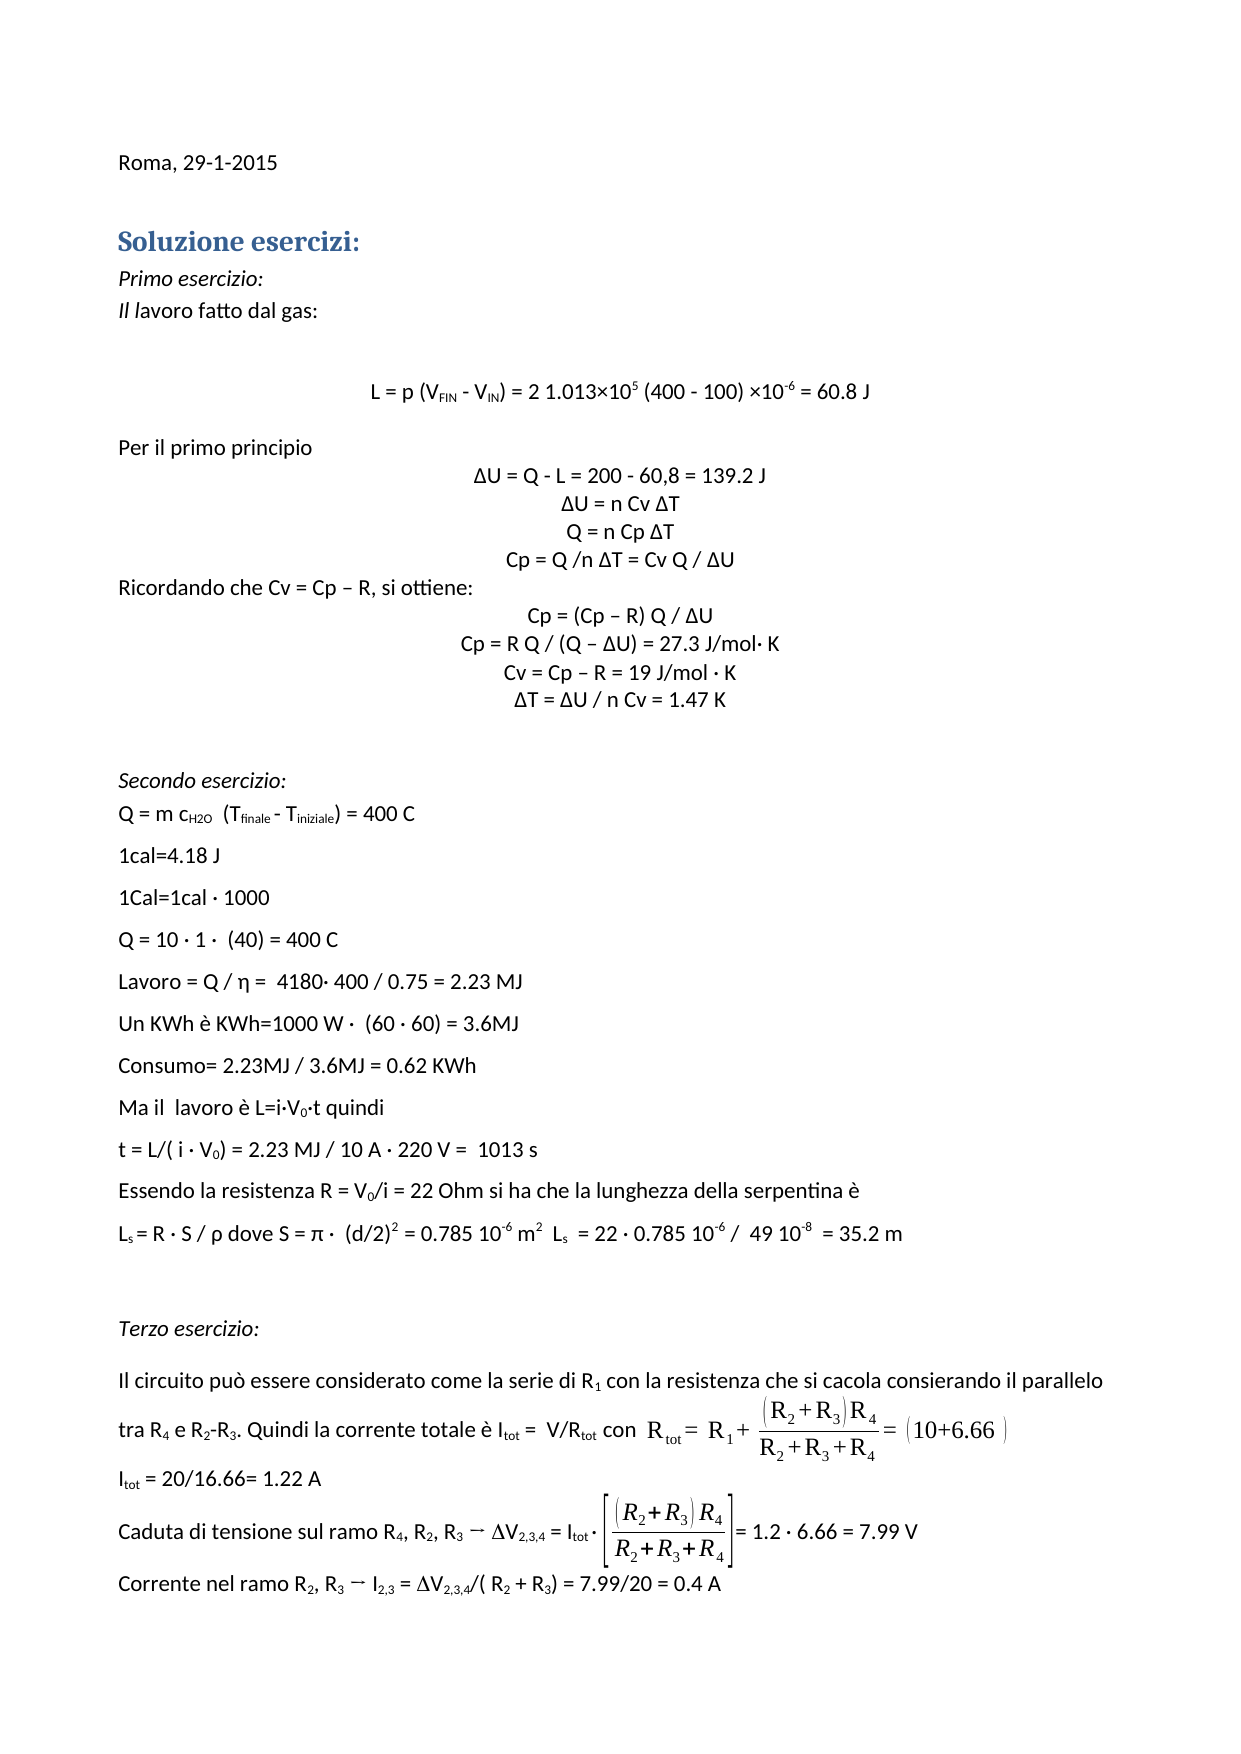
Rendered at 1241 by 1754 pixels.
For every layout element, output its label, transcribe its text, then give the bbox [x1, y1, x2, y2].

text ΔU = Q - L = 200 - 60,8 = 139.2 J [118, 461, 1122, 489]
text L = p (VFIN - VIN) = 2 1.013×105 (400 - 100) ×10-6 = 60.8 J [118, 377, 1122, 405]
list Roma, 29-1-2015 [118, 148, 1122, 176]
list ΔU = n Cv ΔT [118, 489, 1122, 517]
list Cv = Cp – R = 19 J/mol · K [118, 658, 1122, 686]
text Itot = 20/16.66= 1.22 A [118, 1464, 1122, 1492]
text Secondo esercizio: [118, 767, 1122, 795]
text Q = 10 · 1 · (40) = 400 C [118, 925, 1122, 953]
subtitle Soluzione esercizi: [118, 226, 1122, 259]
list Cp = R Q / (Q – ΔU) = 27.3 J/mol· K [118, 629, 1122, 658]
text Un KWh è KWh=1000 W · (60 · 60) = 3.6MJ [118, 1009, 1122, 1037]
list Primo esercizio: [118, 264, 1122, 292]
list ΔT = ΔU / n Cv = 1.47 K [118, 686, 1122, 714]
text t = L/( i · V0) = 2.23 MJ / 10 A · 220 V = 1013 s [118, 1135, 1122, 1163]
text Lavoro = Q / η = 4180· 400 / 0.75 = 2.23 MJ [118, 967, 1122, 995]
list Q = n Cp ΔT [118, 517, 1122, 546]
text Ls = R · S / ρ dove S = π · (d/2)2 = 0.785 10-6 m2 Ls = 22 · 0.785 10-6 / 49 10-8 = 35.2 m [118, 1219, 1122, 1247]
text Caduta di tensione sul ramo R4, R2, R3 → V2,3,4 = Itot · = 1.2 · 6.66 = 7.99 V [118, 1492, 1122, 1569]
text 1Cal=1cal · 1000 [118, 883, 1122, 911]
text Ma il lavoro è L=i·V0·t quindi [118, 1093, 1122, 1121]
text Essendo la resistenza R = V0/i = 22 Ohm si ha che la lunghezza della serpentina è [118, 1177, 1122, 1205]
text Consumo= 2.23MJ / 3.6MJ = 0.62 KWh [118, 1051, 1122, 1079]
text Il circuito può essere considerato come la serie di R1 con la resistenza che si cacola consierando il parallelo tra R4 e R2-R3. Quindi la corrente totale è Itot = V/Rtot con [118, 1367, 1122, 1464]
text Q = m cH2O (Tfinale - Tiniziale) = 400 C [118, 799, 1122, 827]
text 1cal=4.18 J [118, 841, 1122, 869]
list Cp = Q /n ΔT = Cv Q / ΔU [118, 546, 1122, 573]
list Il lavoro fatto dal gas: [118, 296, 1122, 324]
text Terzo esercizio: [118, 1314, 1122, 1342]
list Cp = (Cp – R) Q / ΔU [118, 602, 1122, 629]
text Per il primo principio [118, 433, 1122, 461]
text Ricordando che Cv = Cp – R, si ottiene: [118, 573, 1122, 602]
text Corrente nel ramo R2, R3 → I2,3 = V2,3,4/( R2 + R3) = 7.99/20 = 0.4 A [118, 1569, 1122, 1597]
